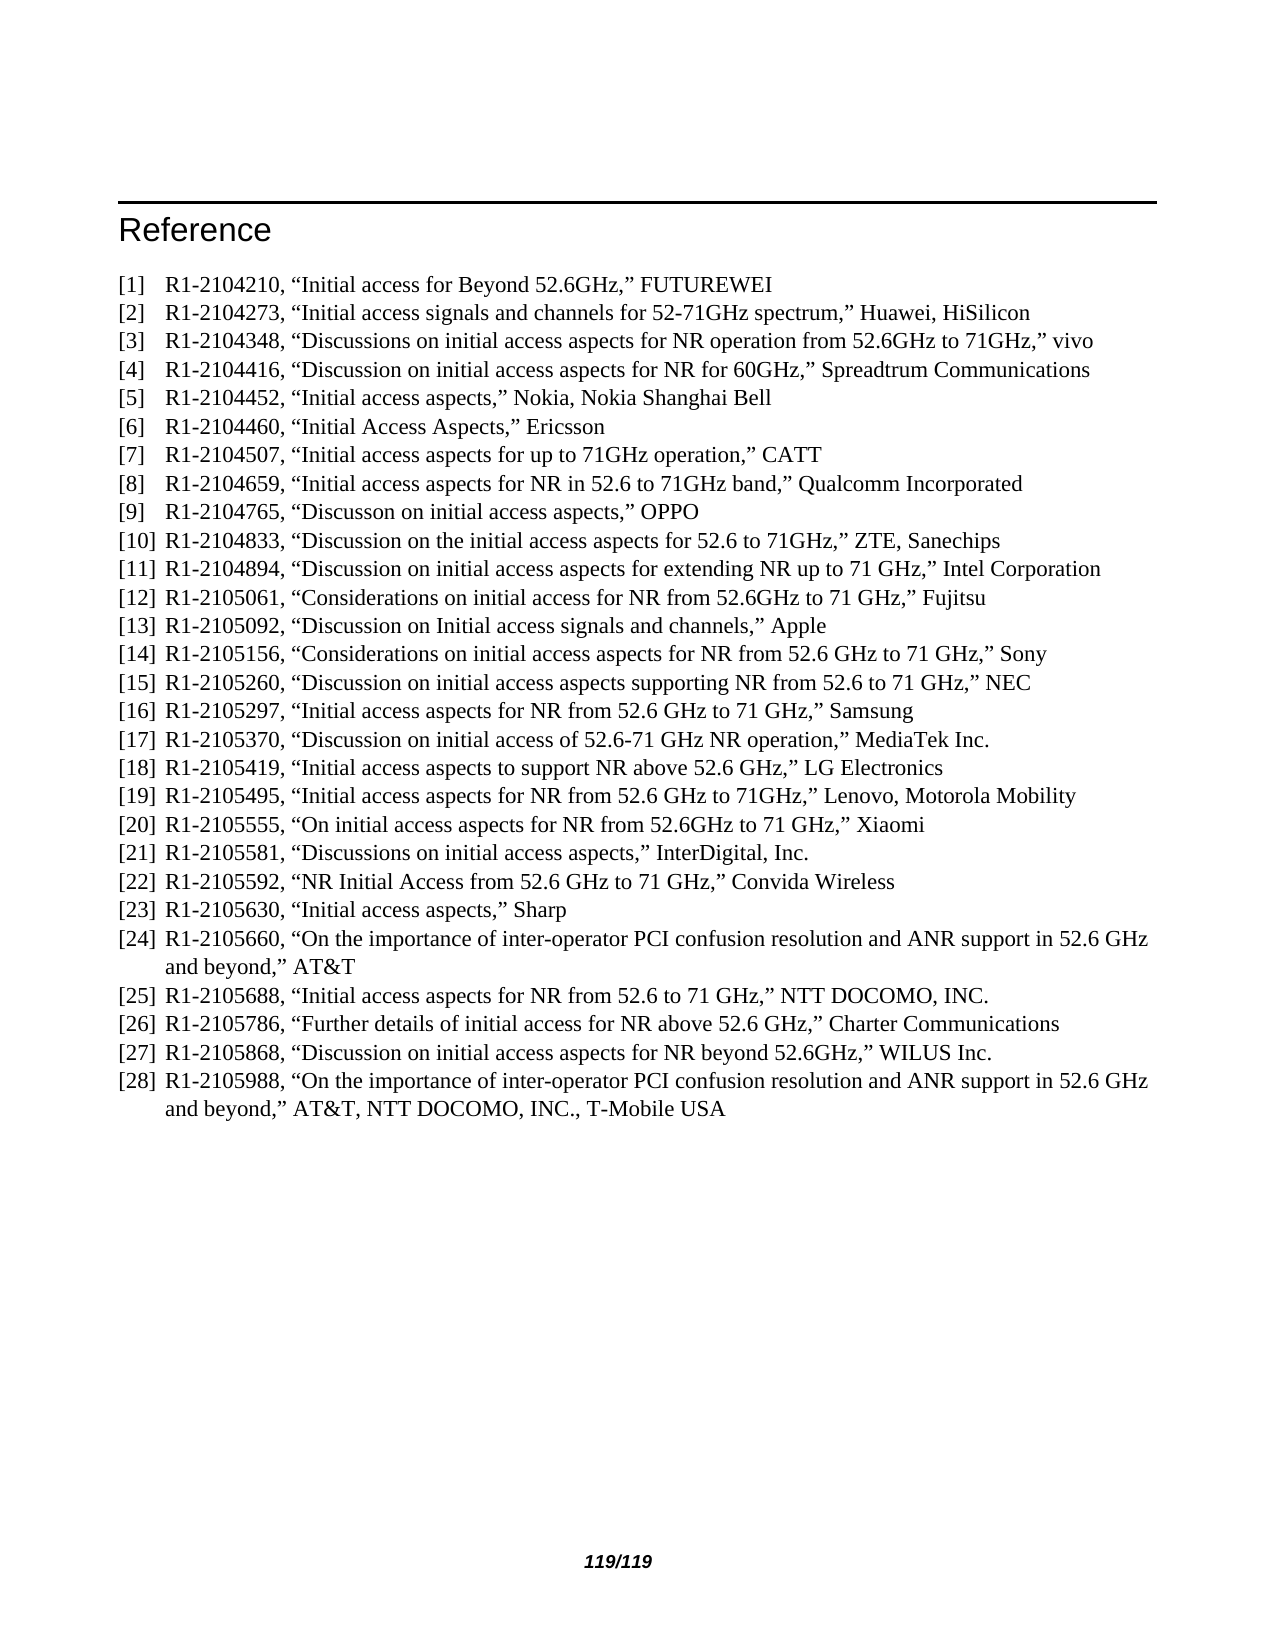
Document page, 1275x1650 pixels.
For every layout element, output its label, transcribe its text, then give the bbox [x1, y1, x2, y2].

list R1-2105260, “Discussion on initial access aspects supporting NR from 52.6 to 71 GHz,” NEC [118, 669, 1157, 695]
list R1-2104659, “Initial access aspects for NR in 52.6 to 71GHz band,” Qualcomm Incorporated [118, 470, 1157, 496]
list R1-2105370, “Discussion on initial access of 52.6-71 GHz NR operation,” MediaTek Inc. [118, 726, 1157, 752]
list R1-2105868, “Discussion on initial access aspects for NR beyond 52.6GHz,” WILUS Inc. [118, 1038, 1157, 1065]
list R1-2105581, “Discussions on initial access aspects,” InterDigital, Inc. [118, 839, 1157, 866]
list R1-2105592, “NR Initial Access from 52.6 GHz to 71 GHz,” Convida Wireless [118, 868, 1157, 894]
list R1-2105660, “On the importance of inter-operator PCI confusion resolution and ANR support in 52.6 GHz and beyond,” AT&T [118, 925, 1157, 979]
subtitle Reference [118, 204, 1157, 249]
list R1-2105786, “Further details of initial access for NR above 52.6 GHz,” Charter Communications [118, 1010, 1157, 1036]
list R1-2105419, “Initial access aspects to support NR above 52.6 GHz,” LG Electronics [118, 754, 1157, 781]
list R1-2105555, “On initial access aspects for NR from 52.6GHz to 71 GHz,” Xiaomi [118, 811, 1157, 837]
list R1-2105688, “Initial access aspects for NR from 52.6 to 71 GHz,” NTT DOCOMO, INC. [118, 982, 1157, 1008]
list R1-2105156, “Considerations on initial access aspects for NR from 52.6 GHz to 71 GHz,” Sony [118, 640, 1157, 667]
list R1-2104460, “Initial Access Aspects,” Ericsson [118, 413, 1157, 439]
list R1-2104765, “Discusson on initial access aspects,” OPPO [118, 498, 1157, 524]
list R1-2104833, “Discussion on the initial access aspects for 52.6 to 71GHz,” ZTE, Sanechips [118, 527, 1157, 553]
list R1-2104416, “Discussion on initial access aspects for NR for 60GHz,” Spreadtrum Communications [118, 356, 1157, 382]
list R1-2105495, “Initial access aspects for NR from 52.6 GHz to 71GHz,” Lenovo, Motorola Mobility [118, 783, 1157, 809]
list R1-2105061, “Considerations on initial access for NR from 52.6GHz to 71 GHz,” Fujitsu [118, 583, 1157, 610]
list R1-2104348, “Discussions on initial access aspects for NR operation from 52.6GHz to 71GHz,” vivo [118, 328, 1157, 354]
list R1-2104210, “Initial access for Beyond 52.6GHz,” FUTUREWEI [118, 271, 1157, 297]
list R1-2104894, “Discussion on initial access aspects for extending NR up to 71 GHz,” Intel Corporation [118, 555, 1157, 581]
list R1-2105297, “Initial access aspects for NR from 52.6 GHz to 71 GHz,” Samsung [118, 697, 1157, 724]
list R1-2105092, “Discussion on Initial access signals and channels,” Apple [118, 612, 1157, 638]
list R1-2105988, “On the importance of inter-operator PCI confusion resolution and ANR support in 52.6 GHz and beyond,” AT&T, NTT DOCOMO, INC., T-Mobile USA [118, 1067, 1157, 1122]
list R1-2104507, “Initial access aspects for up to 71GHz operation,” CATT [118, 441, 1157, 468]
list R1-2105630, “Initial access aspects,” Sharp [118, 896, 1157, 923]
list R1-2104273, “Initial access signals and channels for 52-71GHz spectrum,” Huawei, HiSilicon [118, 299, 1157, 326]
list R1-2104452, “Initial access aspects,” Nokia, Nokia Shanghai Bell [118, 384, 1157, 411]
